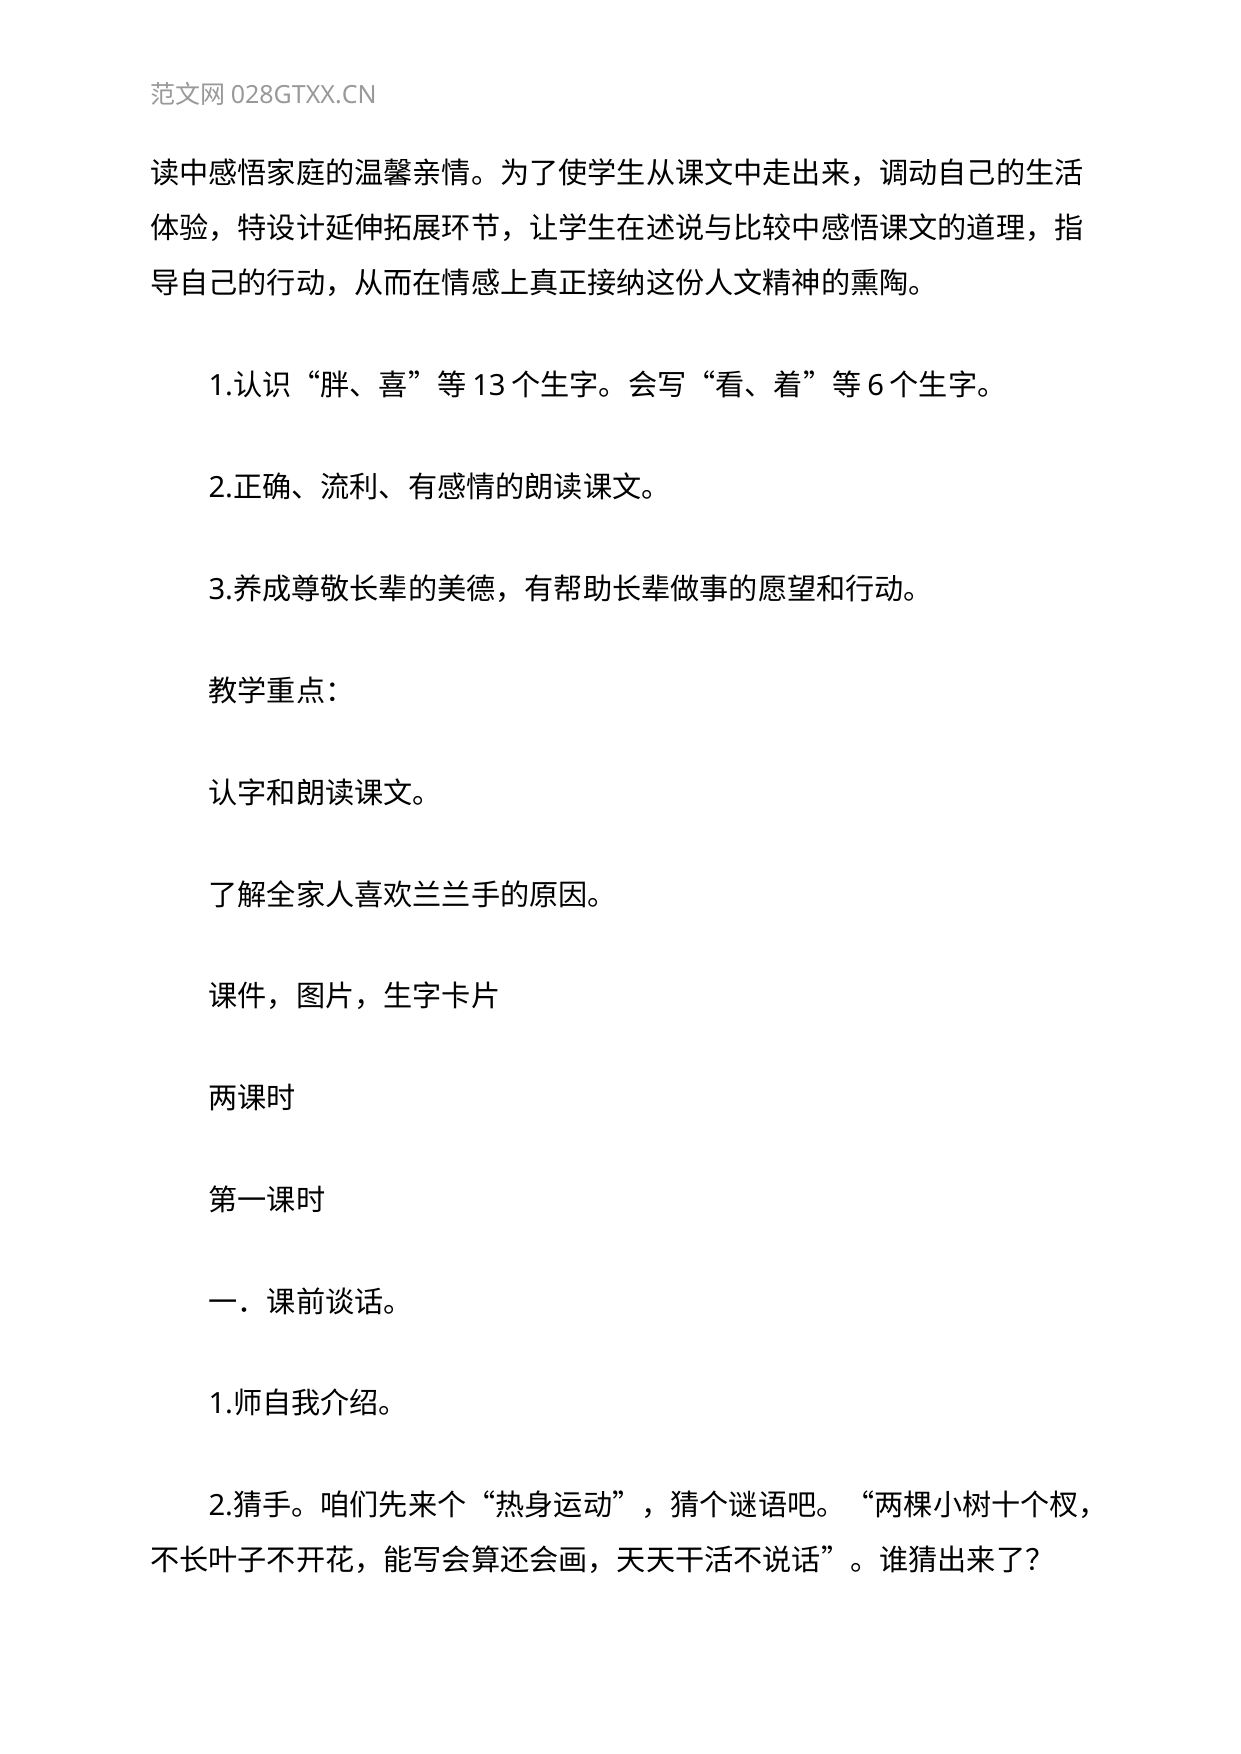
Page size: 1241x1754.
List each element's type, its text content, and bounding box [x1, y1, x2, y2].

text 1.师自我介绍。 [150, 1380, 1090, 1422]
text 2.正确、流利、有感情的朗读课文。 [150, 463, 1090, 506]
text 教学重点： [150, 667, 1090, 710]
text 1.认识“胖、喜”等13个生字。会写“看、着”等6个生字。 [150, 362, 1090, 404]
text 课件，图片，生字卡片 [150, 973, 1090, 1015]
text 两课时 [150, 1074, 1090, 1117]
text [150, 1482, 1090, 1579]
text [150, 150, 1090, 302]
text 一．课前谈话。 [150, 1278, 1090, 1320]
text 3.养成尊敬长辈的美德，有帮助长辈做事的愿望和行动。 [150, 566, 1090, 608]
text 第一课时 [150, 1176, 1090, 1219]
text 认字和朗读课文。 [150, 769, 1090, 812]
text 了解全家人喜欢兰兰手的原因。 [150, 871, 1090, 913]
